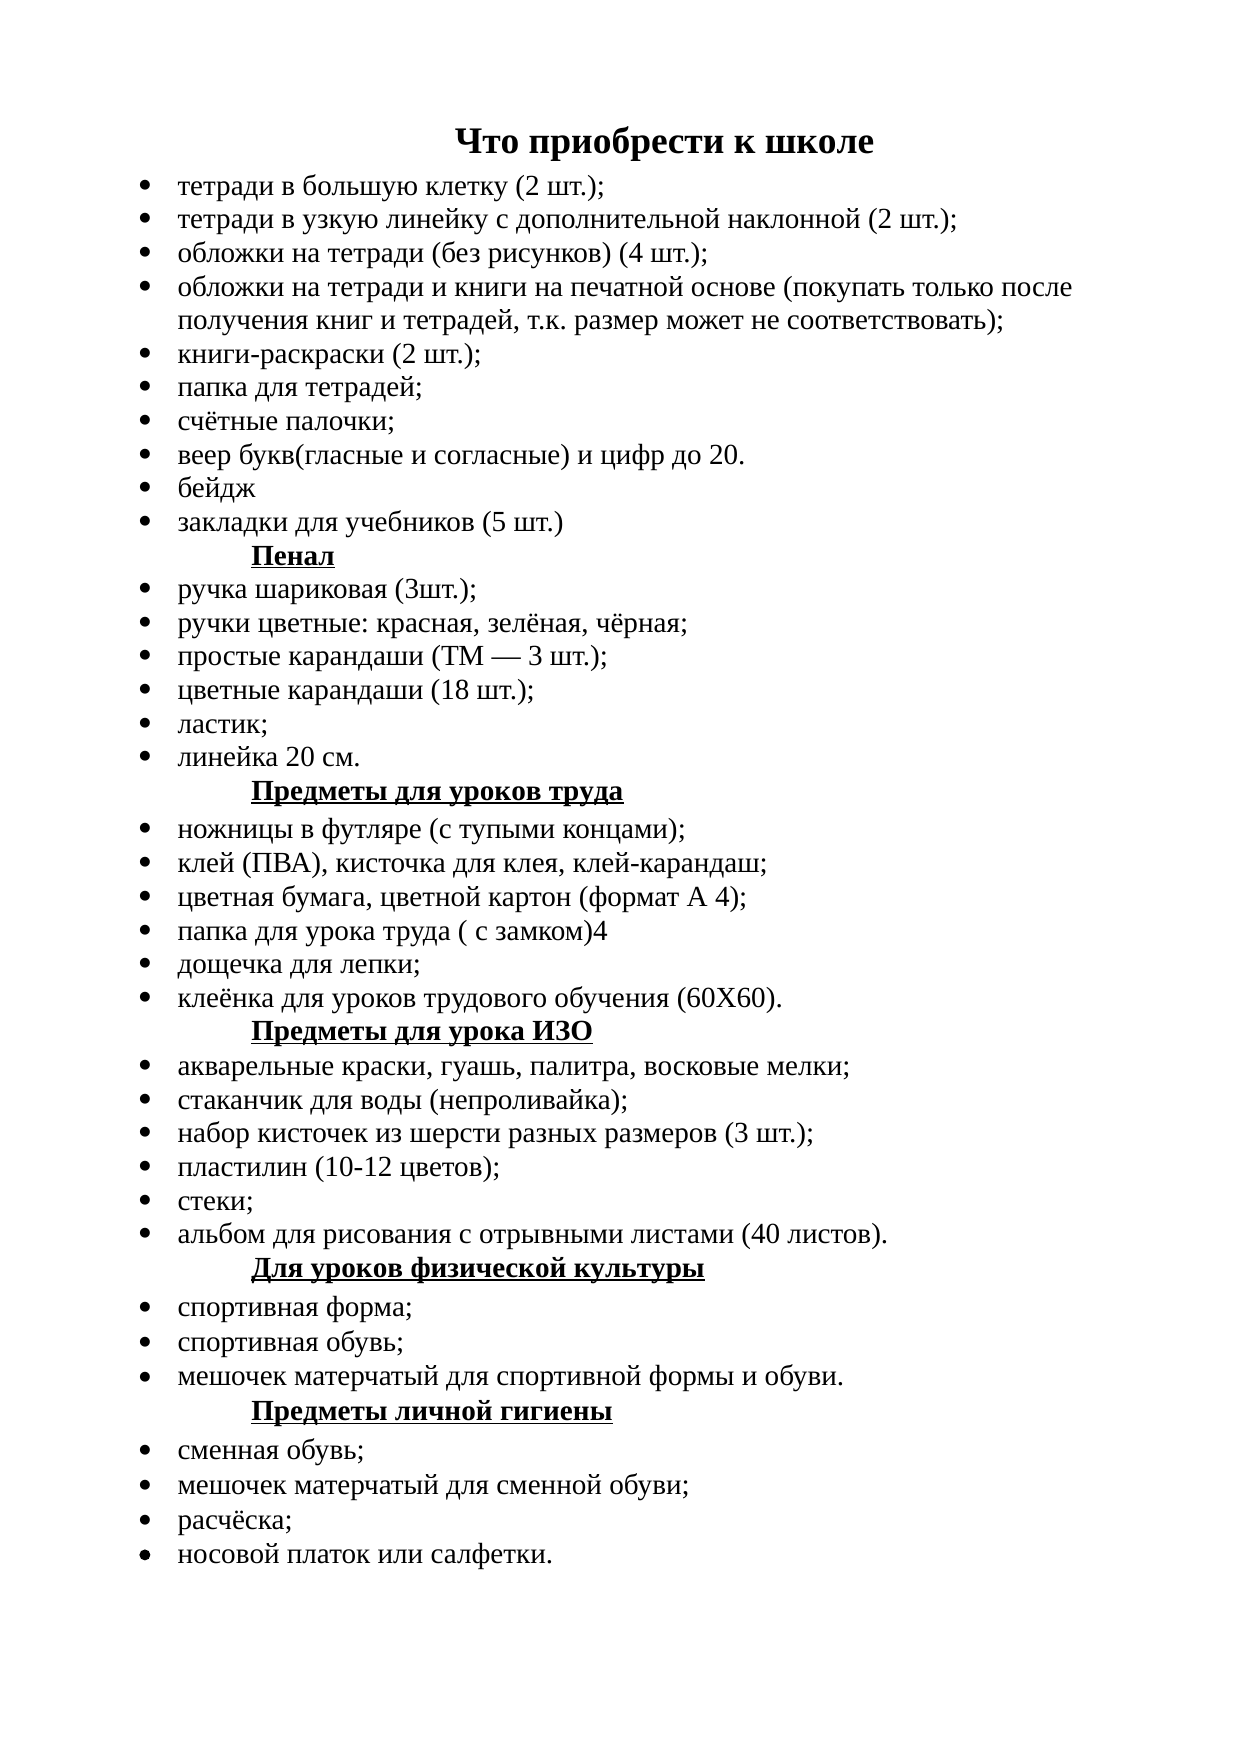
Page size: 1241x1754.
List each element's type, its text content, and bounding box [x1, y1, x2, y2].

list тетради в большую клетку (2 шт.); [140, 168, 1152, 201]
list мешочек матерчатый для спортивной формы и обуви. [140, 1358, 1152, 1393]
list обложки на тетради (без рисунков) (4 шт.); [140, 235, 1152, 269]
list пластилин (10-12 цветов); [140, 1149, 1152, 1183]
list закладки для учебников (5 шт.) [140, 504, 1152, 538]
list цветные карандаши (18 шт.); [140, 672, 1152, 706]
list простые карандаши (ТМ — 3 шт.); [140, 638, 1152, 672]
list клеёнка для уроков трудового обучения (60Х60). [140, 980, 1152, 1013]
list книги-раскраски (2 шт.); [140, 336, 1152, 369]
list носовой платок или салфетки. [140, 1537, 1152, 1572]
list бейдж [140, 470, 1152, 504]
text Предметы для урока ИЗО [177, 1013, 1152, 1048]
list папка для тетрадей; [140, 369, 1152, 403]
text Для уроков физической культуры [177, 1250, 1152, 1284]
list папка для урока труда ( с замком)4 [140, 913, 1152, 946]
list тетради в узкую линейку с дополнительной наклонной (2 шт.); [140, 201, 1152, 235]
list альбом для рисования с отрывными листами (40 листов). [140, 1217, 1152, 1250]
list ручка шариковая (3шт.); [140, 571, 1152, 605]
list стаканчик для воды (непроливайка); [140, 1082, 1152, 1116]
list ножницы в футляре (с тупыми концами); [140, 812, 1152, 845]
list клей (ПВА), кисточка для клея, клей-карандаш; [140, 845, 1152, 879]
text Что приобрести к школе [177, 118, 1152, 161]
list ластик; [140, 706, 1152, 739]
list линейка 20 см. [140, 739, 1152, 773]
list счётные палочки; [140, 403, 1152, 437]
text Пенал [177, 538, 1152, 571]
list спортивная обувь; [140, 1324, 1152, 1358]
list расчёска; [140, 1502, 1152, 1537]
list спортивная форма; [140, 1289, 1152, 1324]
text Предметы личной гигиены [177, 1393, 1152, 1427]
list обложки на тетради и книги на печатной основе (покупать только после получения книг и тетрадей, т.к. размер может не соответствовать); [140, 269, 1152, 336]
list стеки; [140, 1183, 1152, 1217]
list сменная обувь; [140, 1432, 1152, 1467]
list дощечка для лепки; [140, 946, 1152, 980]
list акварельные краски, гуашь, палитра, восковые мелки; [140, 1048, 1152, 1082]
list мешочек матерчатый для сменной обуви; [140, 1467, 1152, 1502]
text Предметы для уроков труда [177, 773, 1152, 807]
list ручки цветные: красная, зелёная, чёрная; [140, 605, 1152, 638]
list цветная бумага, цветной картон (формат А 4); [140, 879, 1152, 913]
list набор кисточек из шерсти разных размеров (3 шт.); [140, 1116, 1152, 1149]
list веер букв(гласные и согласные) и цифр до 20. [140, 437, 1152, 470]
